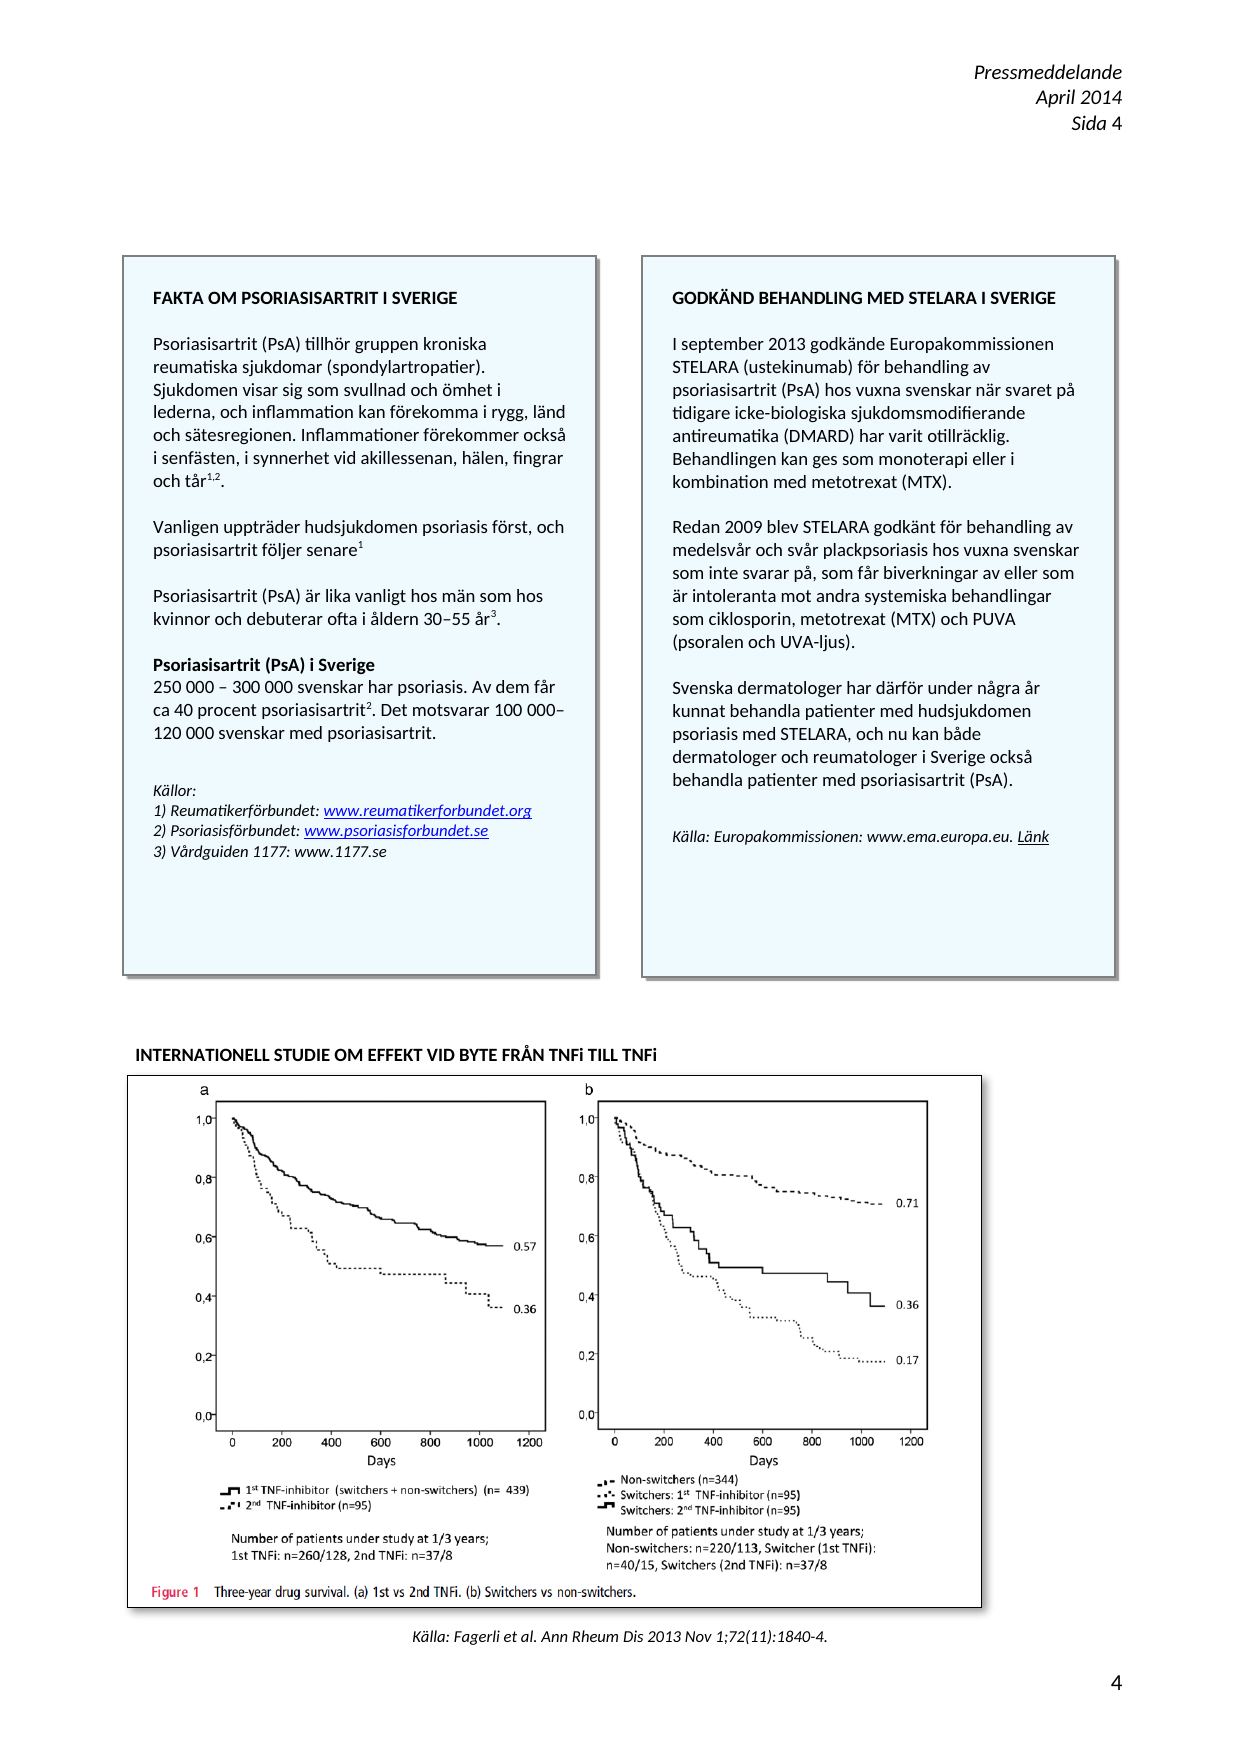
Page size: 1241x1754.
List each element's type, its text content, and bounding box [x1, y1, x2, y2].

text INTERNATIONELL STUDIE OM EFFEKT VID BYTE FRÅN TNFi TILL TNFi [118, 1044, 1122, 1067]
text Källa: Fagerli et al. Ann Rheum Dis 2013 Nov 1;72(11):1840-4. [118, 1626, 1122, 1646]
